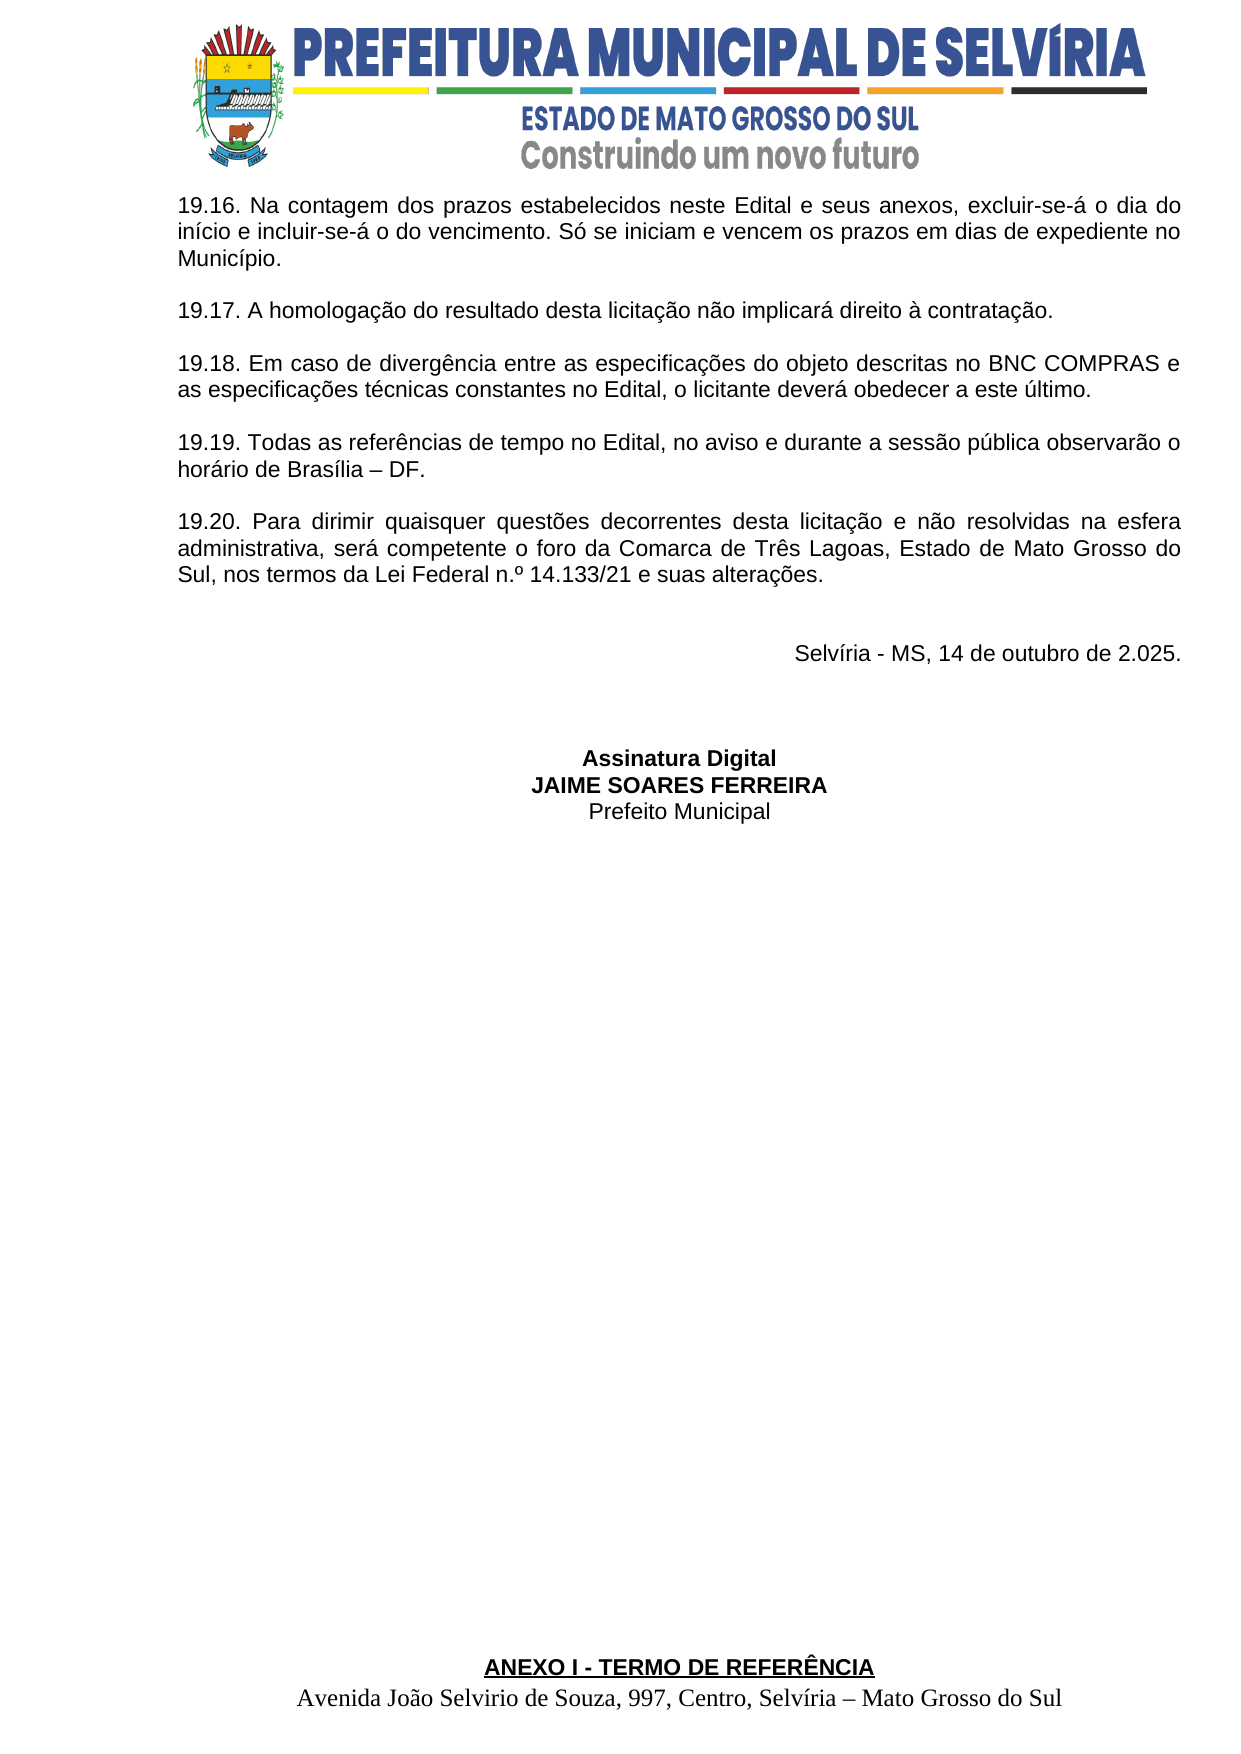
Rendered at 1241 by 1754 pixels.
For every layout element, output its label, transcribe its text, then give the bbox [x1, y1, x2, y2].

text JAIME SOARES FERREIRA [177, 772, 1181, 798]
text Prefeito Municipal [177, 798, 1181, 824]
text 19.19. Todas as referências de tempo no Edital, no aviso e durante a sessão pública observarão o horário de Brasília – DF. [177, 429, 1181, 482]
text 19.17. A homologação do resultado desta licitação não implicará direito à contratação. [177, 297, 1181, 324]
text 19.20. Para dirimir quaisquer questões decorrentes desta licitação e não resolvidas na esfera administrativa, será competente o foro da Comarca de Três Lagoas, Estado de Mato Grosso do Sul, nos termos da Lei Federal n.º 14.133/21 e suas alterações. [177, 508, 1181, 587]
text Selvíria - MS, 14 de outubro de 2.025. [177, 640, 1181, 666]
text ANEXO I - TERMO DE REFERÊNCIA [177, 1653, 1181, 1680]
picture [186, 13, 1161, 179]
text Assinatura Digital [177, 745, 1181, 772]
text 19.16. Na contagem dos prazos estabelecidos neste Edital e seus anexos, excluir-se-á o dia do início e incluir-se-á o do vencimento. Só se iniciam e vencem os prazos em dias de expediente no Município. [177, 192, 1181, 271]
text 19.18. Em caso de divergência entre as especificações do objeto descritas no BNC COMPRAS e as especificações técnicas constantes no Edital, o licitante deverá obedecer a este último. [177, 350, 1181, 403]
